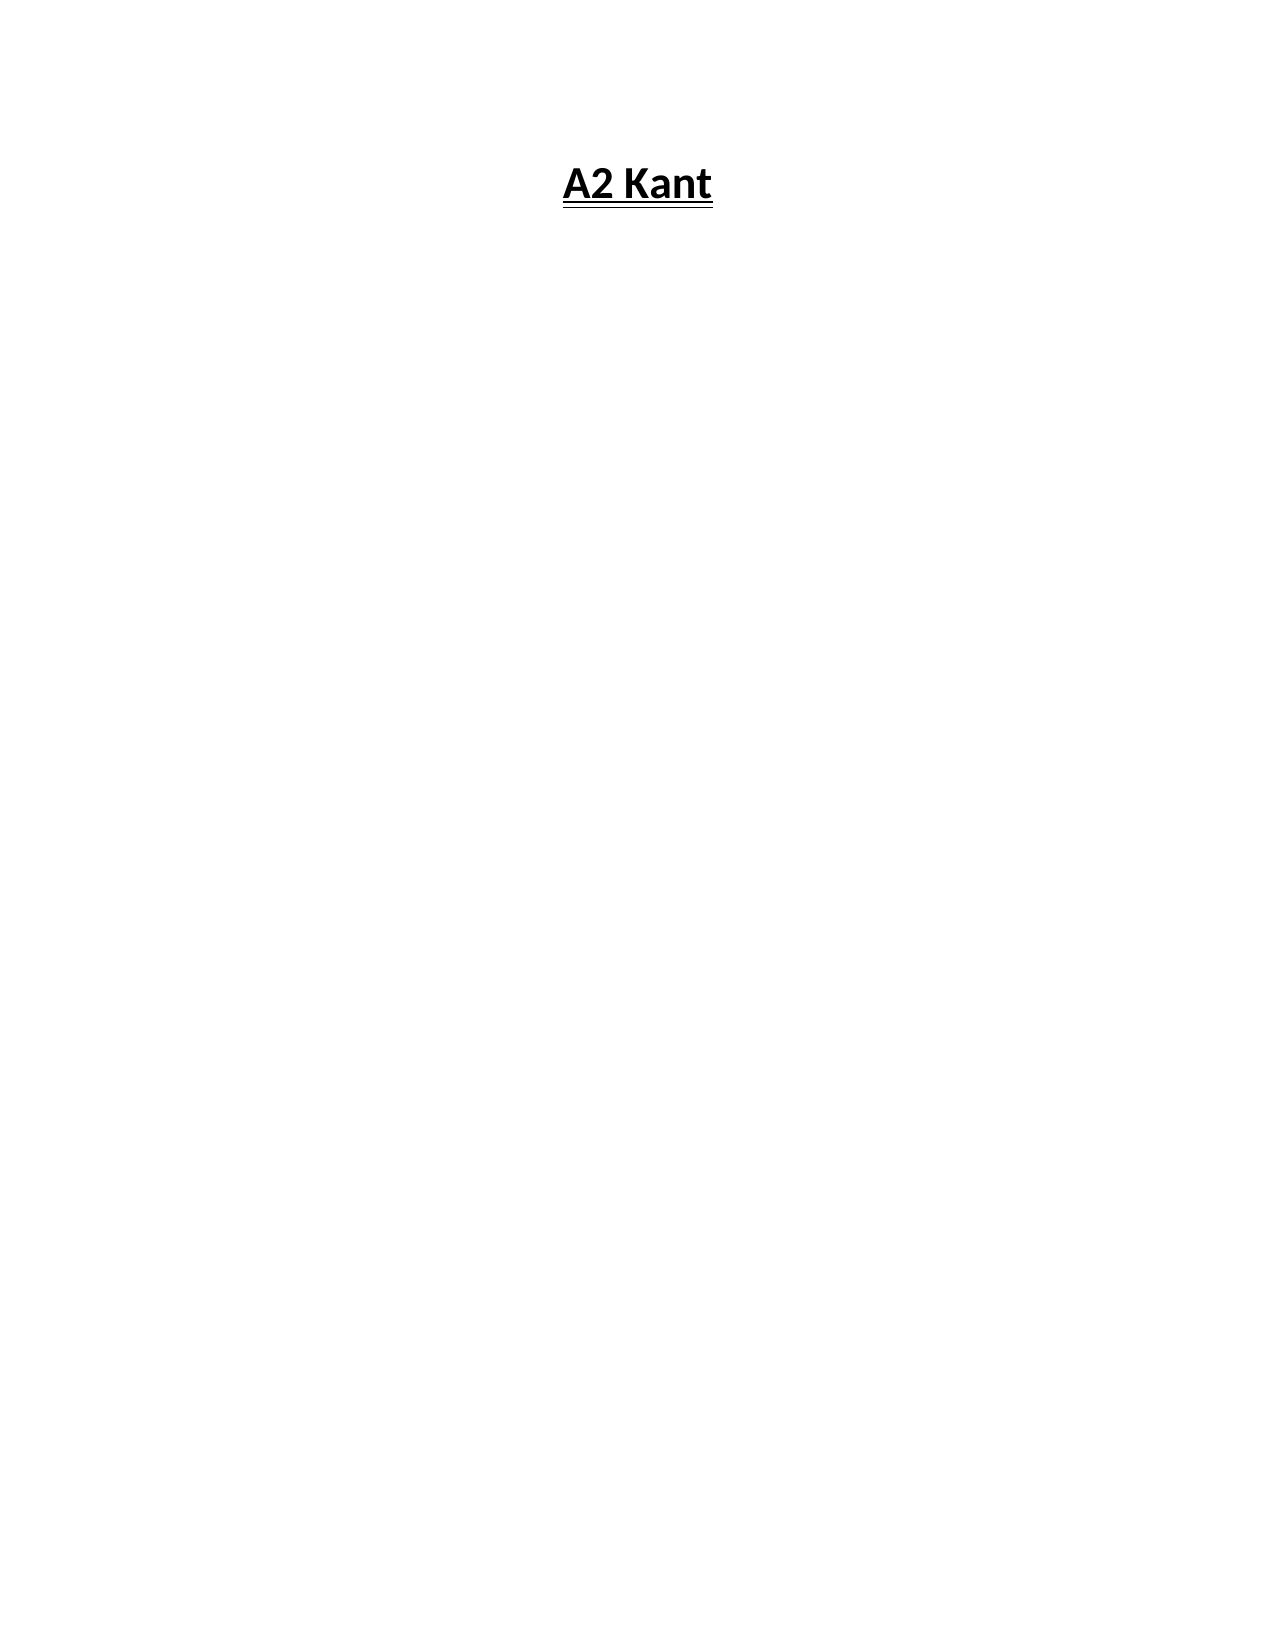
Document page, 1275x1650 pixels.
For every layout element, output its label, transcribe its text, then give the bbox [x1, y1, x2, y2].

subtitle A2 Kant [150, 154, 1125, 210]
